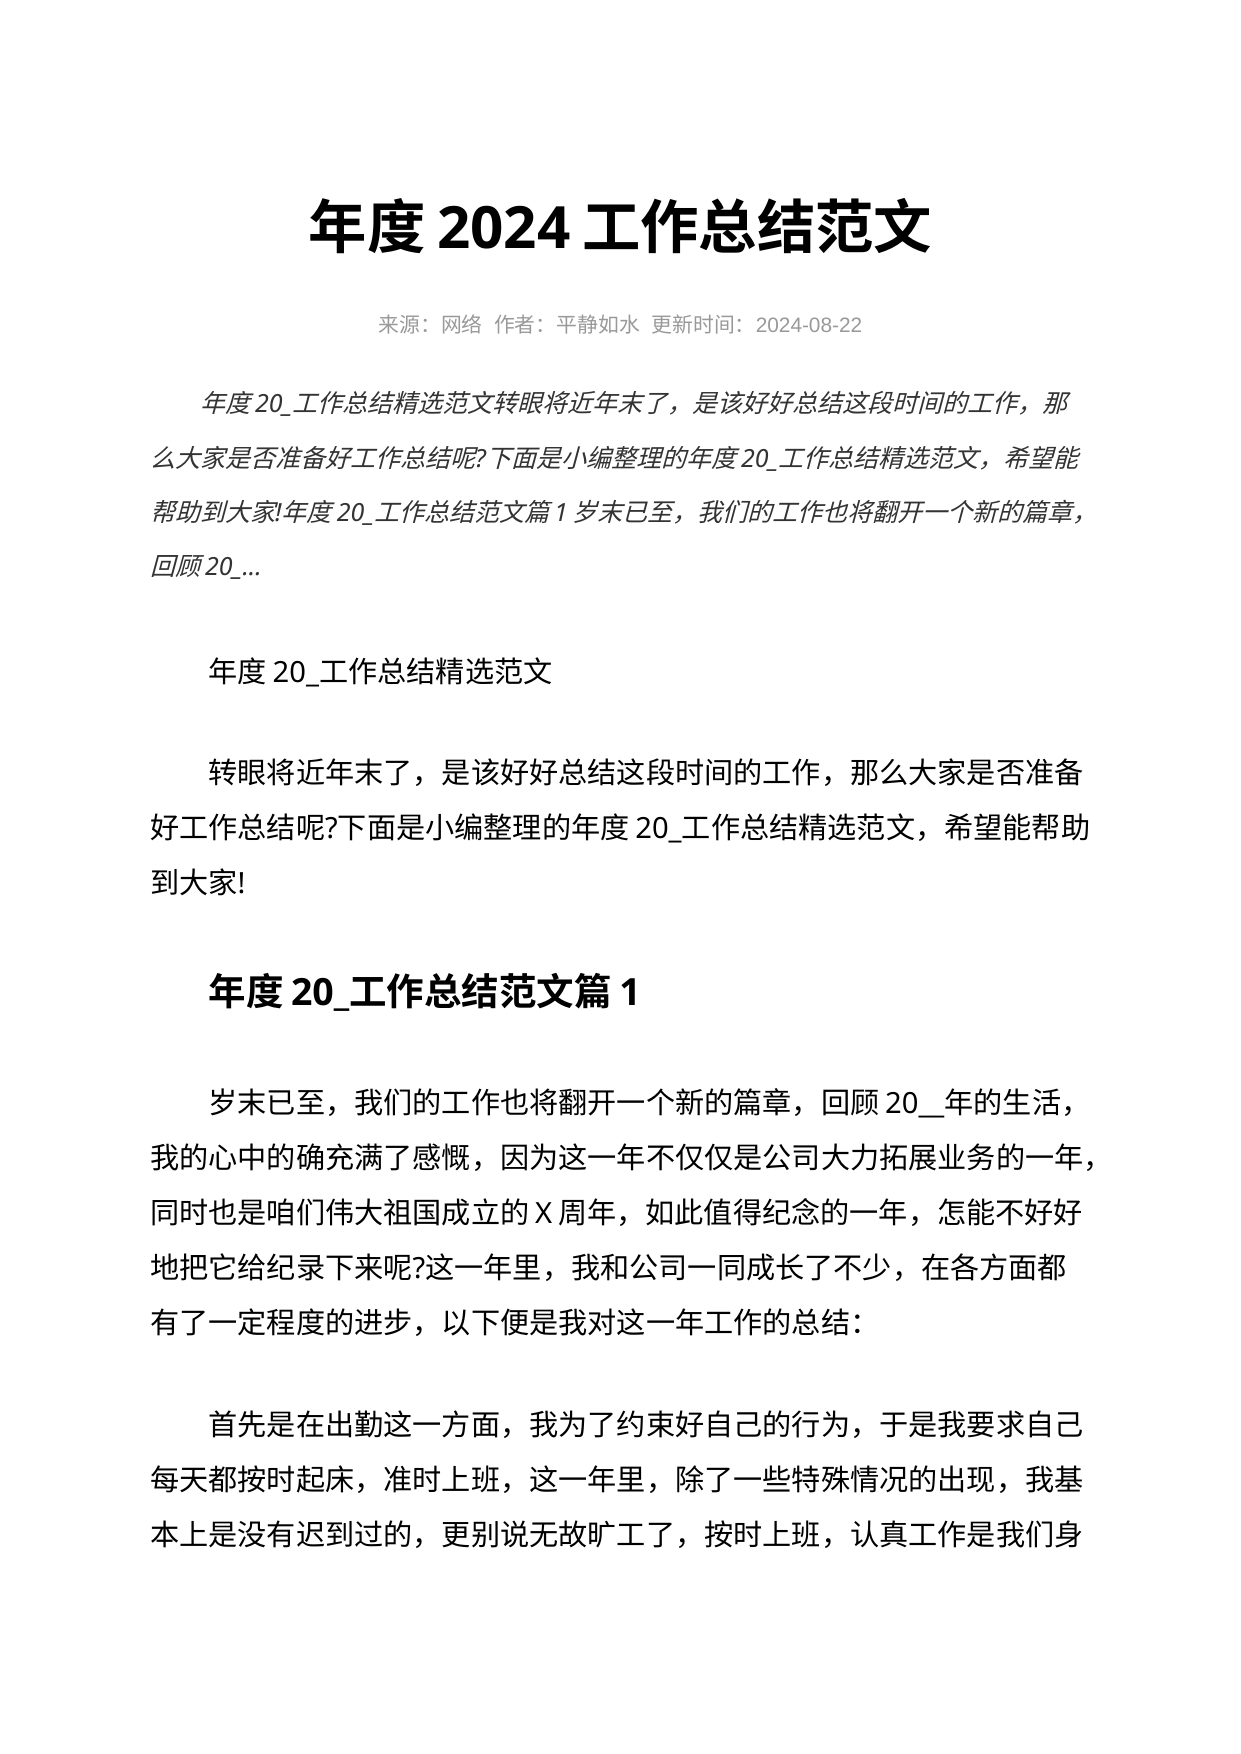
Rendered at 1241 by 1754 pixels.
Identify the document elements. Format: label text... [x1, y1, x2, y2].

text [150, 1401, 1090, 1553]
text 岁末已至，我们的工作也将翻开一个新的篇章，回顾20__年的生活，我的心中的确充满了感慨，因为这一年不仅仅是公司大力拓展业务的一年，同时也是咱们伟大祖国成立的X周年，如此值得纪念的一年，怎能不好好地把它给纪录下来呢?这一年里，我和公司一同成长了不少，在各方面都有了一定程度的进步，以下便是我对这一年工作的总结： [150, 1079, 1090, 1342]
text 年度20_工作总结范文篇1 [150, 962, 1090, 1016]
text 年度20_工作总结精选范文转眼将近年末了，是该好好总结这段时间的工作，那么大家是否准备好工作总结呢?下面是小编整理的年度20_工作总结精选范文，希望能帮助到大家!年度20_工作总结范文篇1岁末已至，我们的工作也将翻开一个新的篇章，回顾20_... [150, 384, 1090, 583]
text 来源：网络 作者：平静如水 更新时间：2024-08-22 [150, 313, 1090, 337]
subtitle 年度2024工作总结范文 [150, 181, 1090, 266]
text 年度20_工作总结精选范文 [150, 648, 1090, 691]
text 转眼将近年末了，是该好好总结这段时间的工作，那么大家是否准备好工作总结呢?下面是小编整理的年度20_工作总结精选范文，希望能帮助到大家! [150, 750, 1090, 902]
